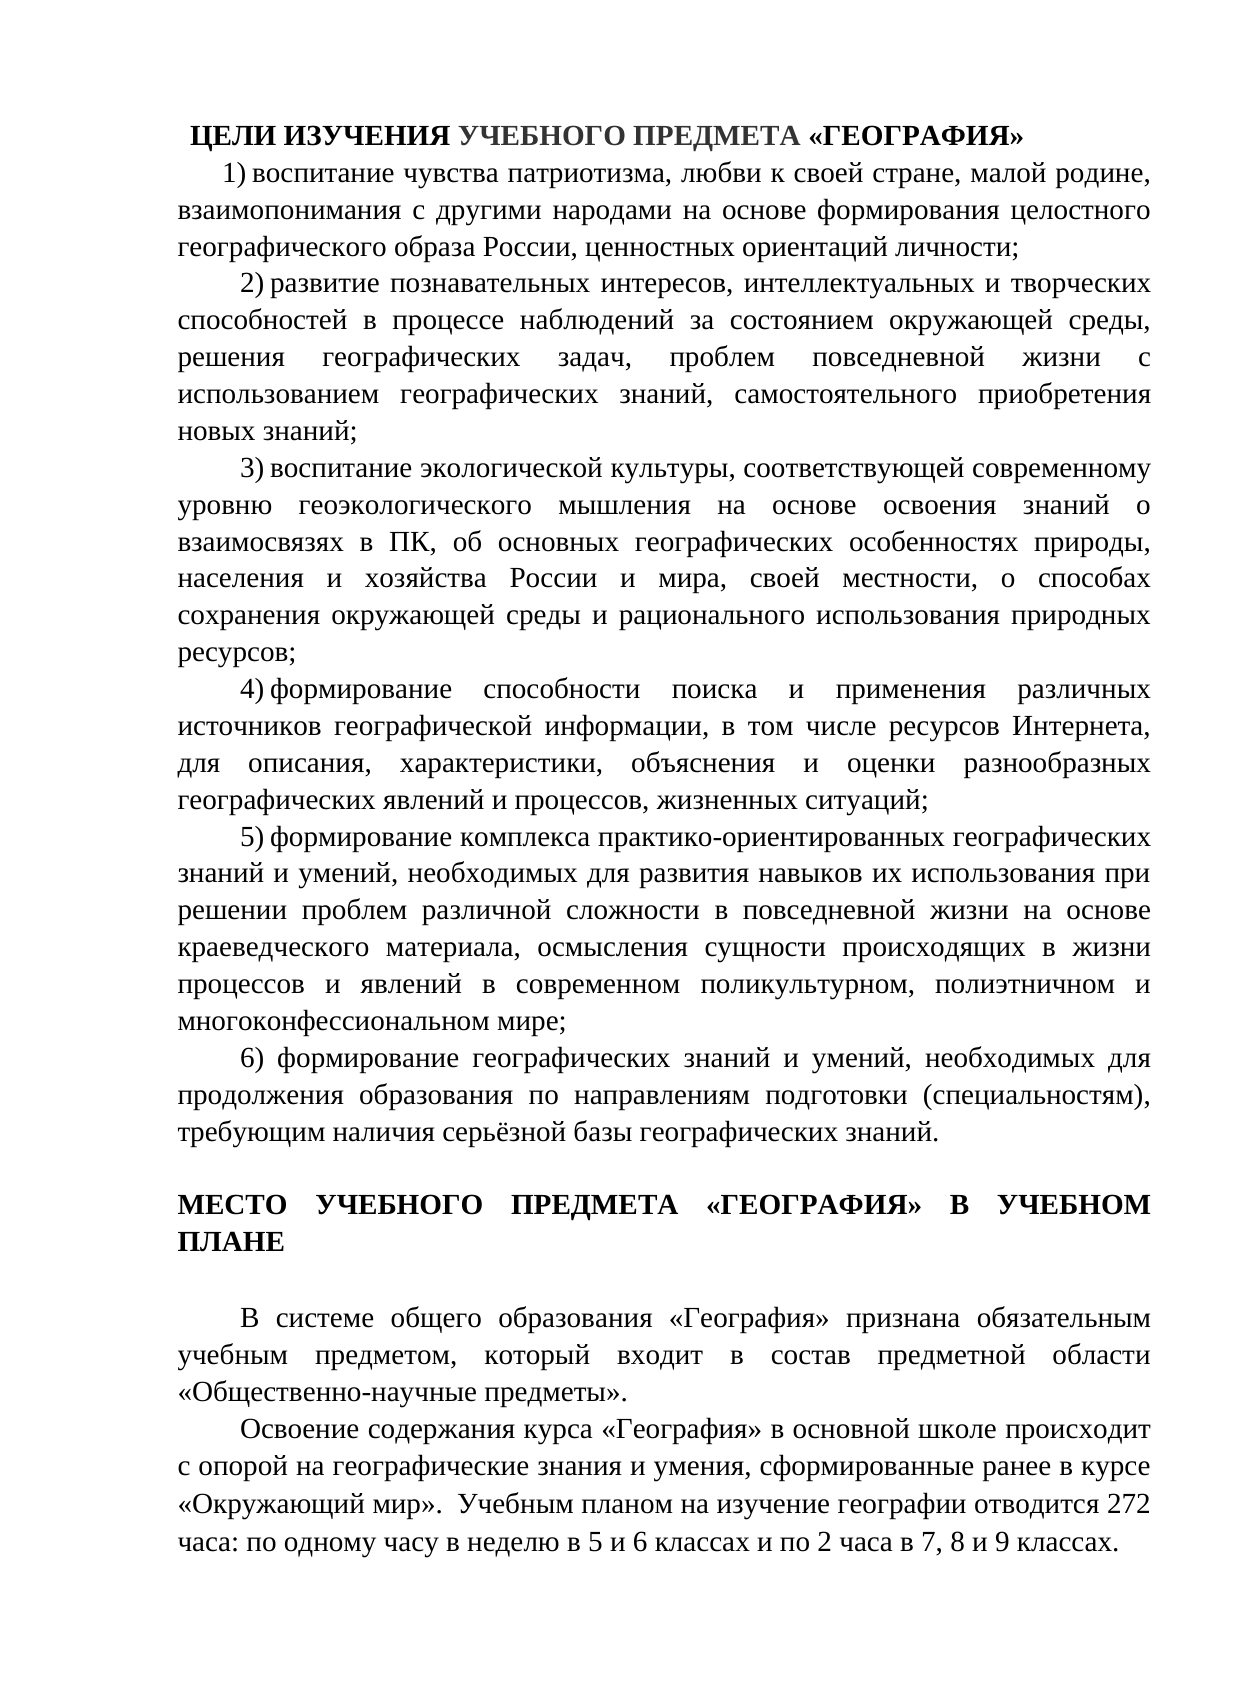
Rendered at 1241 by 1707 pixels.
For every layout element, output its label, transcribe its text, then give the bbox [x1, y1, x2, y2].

text МЕСТО УЧЕБНОГО ПРЕДМЕТА «ГЕОГРАФИЯ» В УЧЕБНОМ ПЛАНЕ [177, 1187, 1152, 1258]
text 1) воспитание чувства патриотизма, любви к своей стране, малой родине, взаимопонимания с другими народами на основе формирования целостного географического образа России, ценностных ориентаций личности; [177, 155, 1152, 262]
text В системе общего образования «География» признана обязательным учебным предметом, который входит в состав предметной области «Общественно-научные предметы». [177, 1300, 1152, 1408]
text Освоение содержания курса «География» в основной школе происходит с опорой на географические знания и умения, сформированные ранее в курсе «Окружающий мир». Учебным планом на изучение географии отводится 272 часа: по одному часу в неделю в 5 и 6 классах и по 2 часа в 7, 8 и 9 классах. [177, 1411, 1152, 1557]
text 2) развитие познавательных интересов, интеллектуальных и творческих способностей в процессе наблюдений за состоянием окружающей среды, решения географических задач, проблем повседневной жизни с использованием географических знаний, самостоятельного приобретения новых знаний; [177, 266, 1152, 447]
text 3) воспитание экологической культуры, соответствующей современному уровню геоэкологического мышления на основе освоения знаний о взаимосвязях в ПК, об основных географических особенностях природы, населения и хозяйства России и мира, своей местности, о способах сохранения окружающей среды и рационального использования природных ресурсов; [177, 450, 1152, 668]
text 4) формирование способности поиска и применения различных источников географической информации, в том числе ресурсов Интернета, для описания, характеристики, объяснения и оценки разнообразных географических явлений и процессов, жизненных ситуаций; [177, 671, 1152, 815]
text ЦЕЛИ ИЗУЧЕНИЯ УЧЕБНОГО ПРЕДМЕТА «ГЕОГРАФИЯ» [190, 118, 1152, 152]
text 5) формирование комплекса практико-ориентированных географических знаний и умений, необходимых для развития навыков их использования при решении проблем различной сложности в повседневной жизни на основе краеведческого материала, осмысления сущности происходящих в жизни процессов и явлений в современном поликультурном, полиэтничном и многоконфессиональном мире; [177, 819, 1152, 1037]
text 6) формирование географических знаний и умений, необходимых для продолжения образования по направлениям подготовки (специальностям), требующим наличия серьёзной базы географических знаний. [177, 1040, 1152, 1147]
